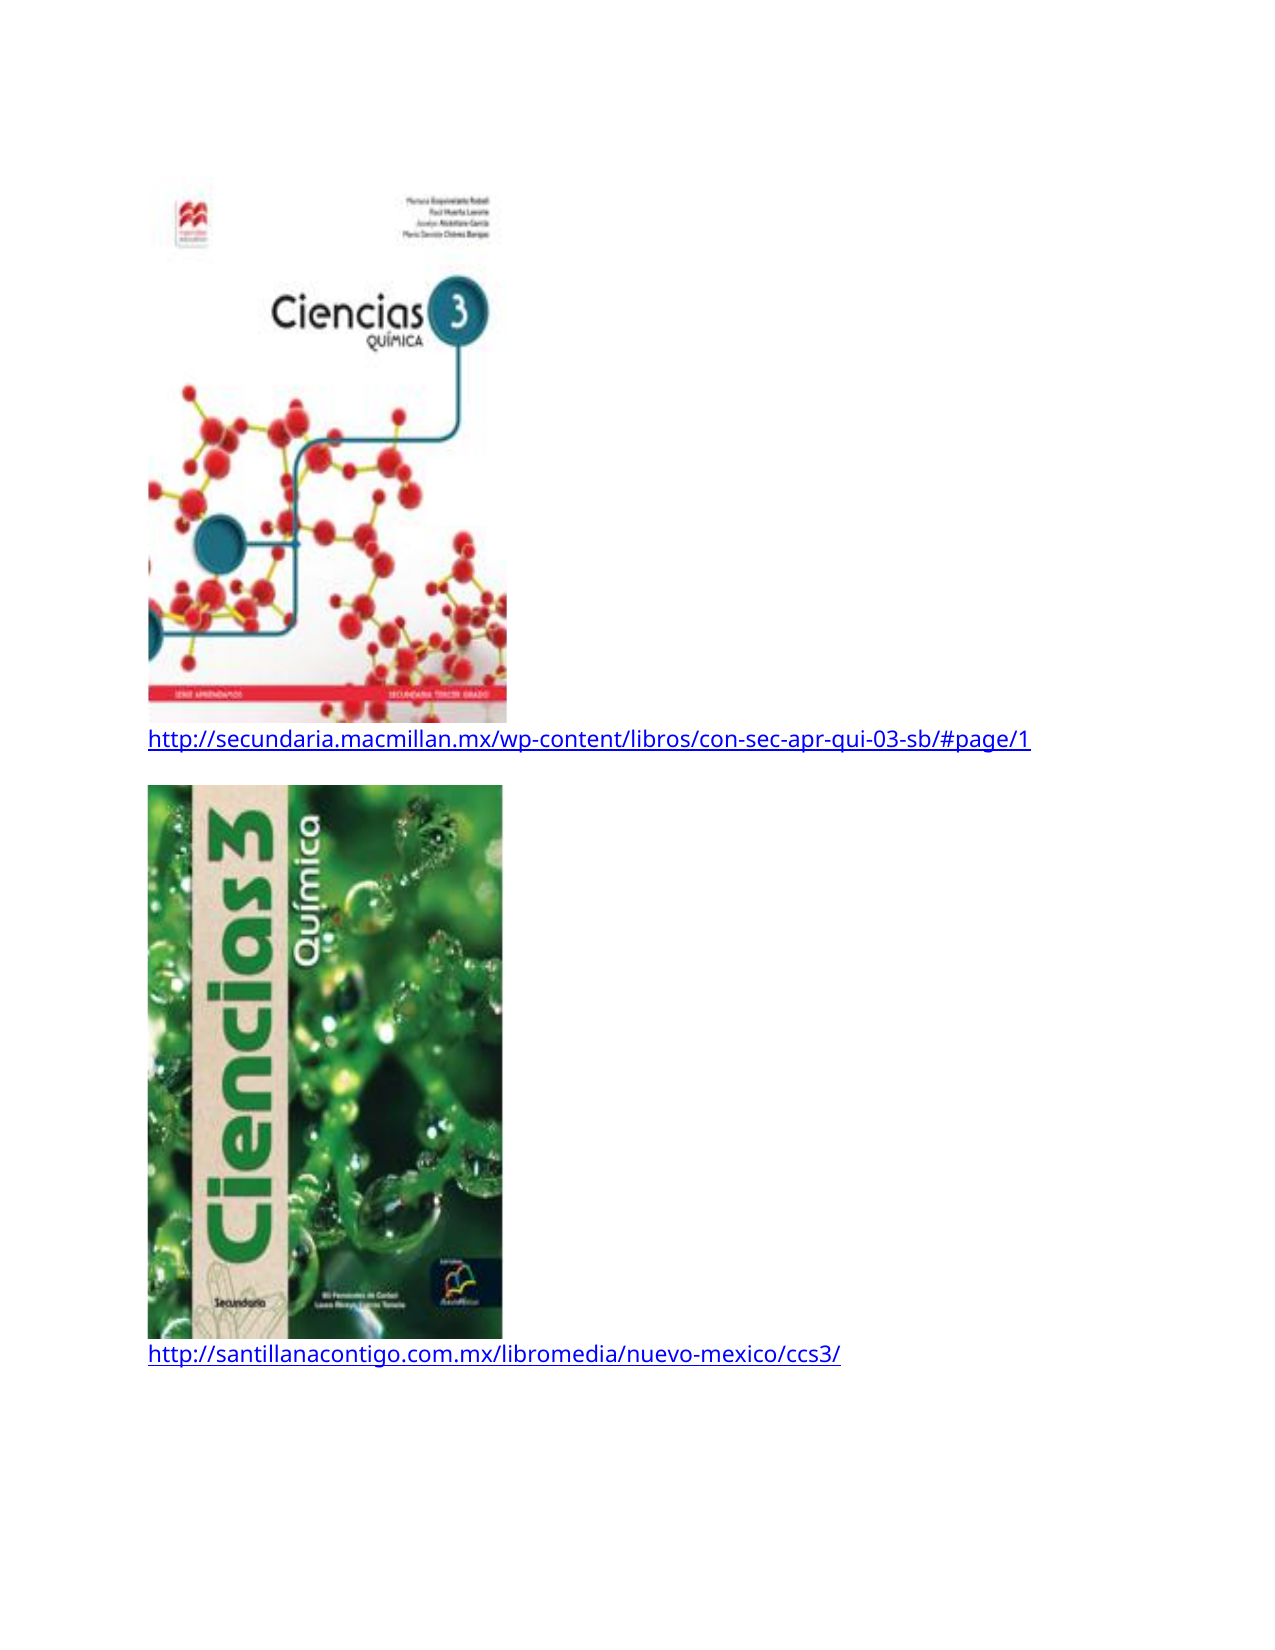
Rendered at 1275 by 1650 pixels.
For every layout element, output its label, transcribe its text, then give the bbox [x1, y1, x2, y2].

picture [147, 785, 504, 1339]
text http://secundaria.macmillan.mx/wp-content/libros/con-sec-apr-qui-03-sb/#page/1 [148, 722, 1127, 754]
picture [147, 177, 508, 723]
text http://santillanacontigo.com.mx/libromedia/nuevo-mexico/ccs3/ [148, 1338, 1127, 1369]
